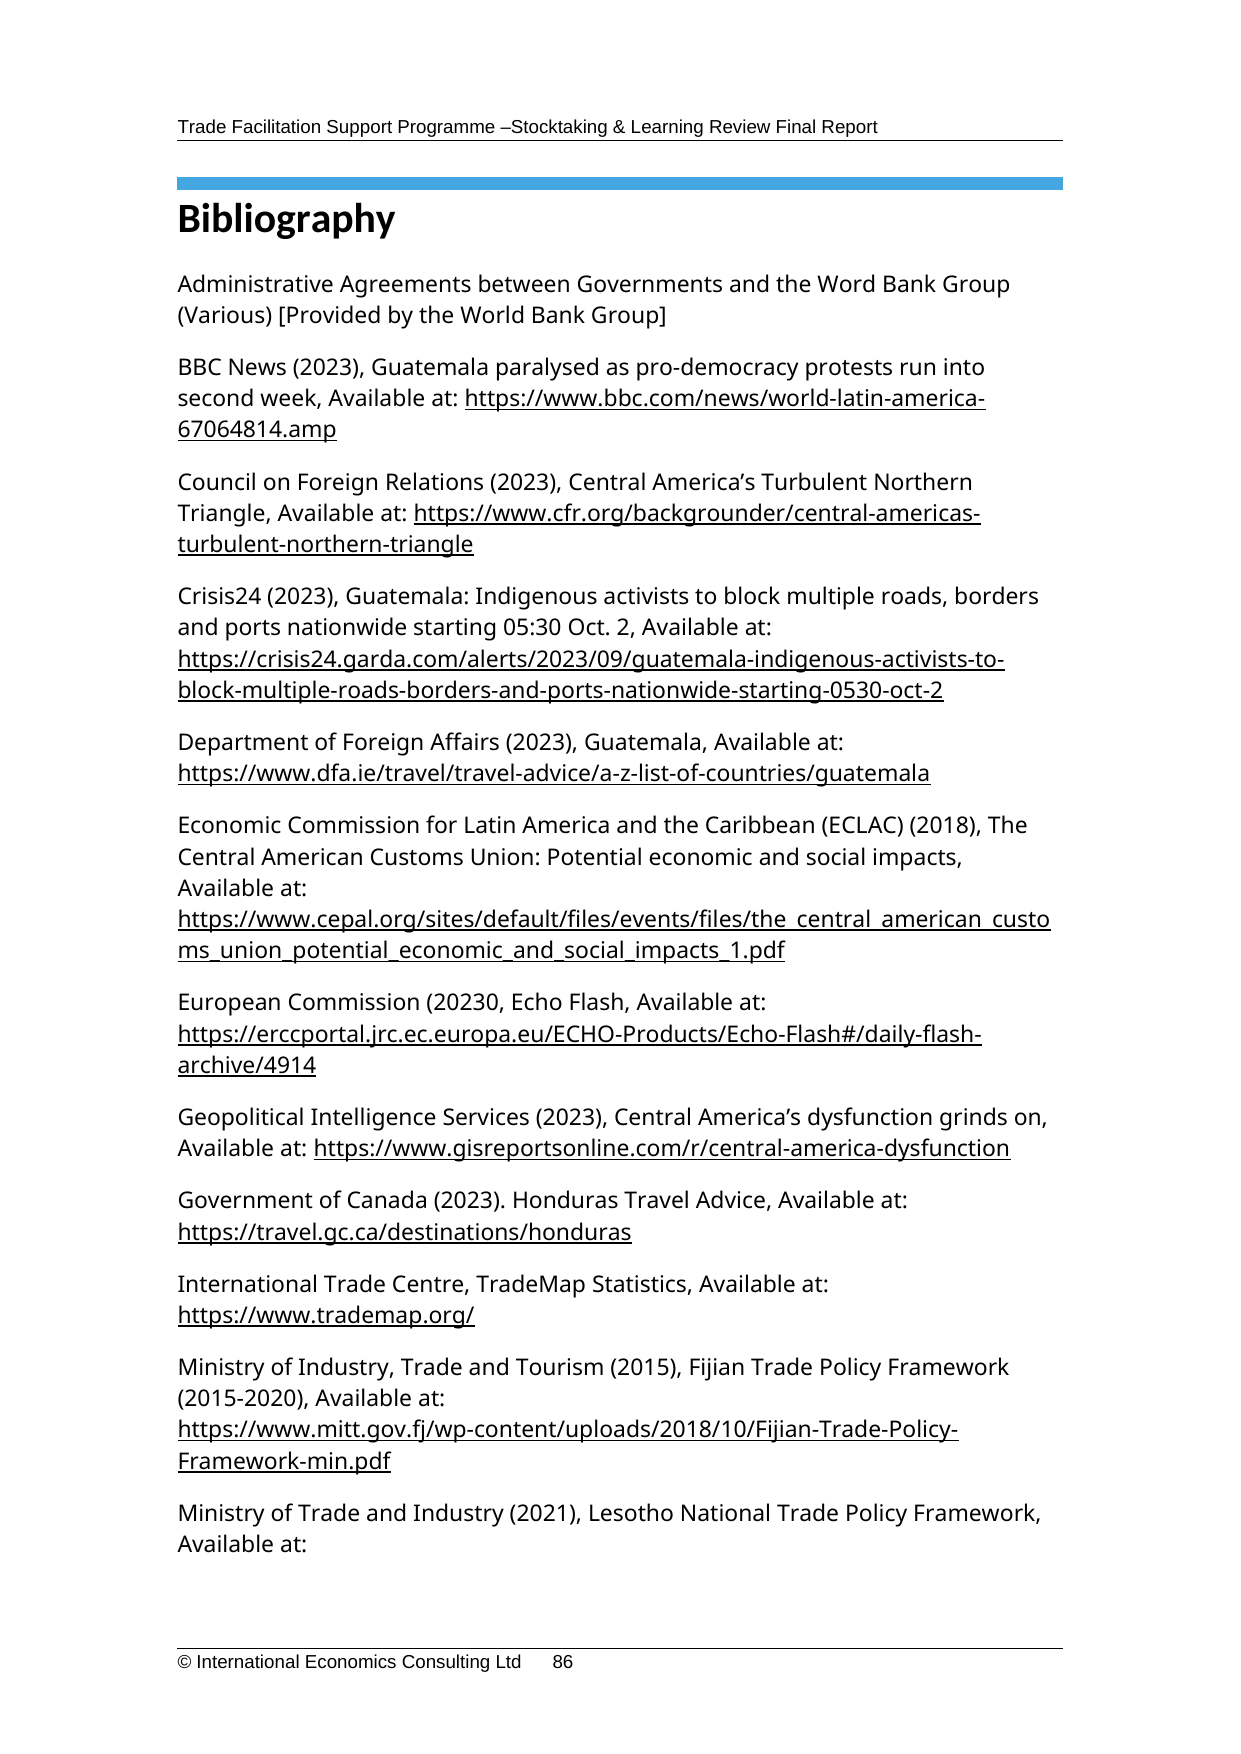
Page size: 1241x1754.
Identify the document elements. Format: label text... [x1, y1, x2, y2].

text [177, 1497, 1063, 1559]
text Government of Canada (2023). Honduras Travel Advice, Available at: https://travel.gc.ca/destinations/honduras [177, 1184, 1063, 1247]
text European Commission (20230, Echo Flash, Available at: https://erccportal.jrc.ec.europa.eu/ECHO-Products/Echo-Flash#/daily-flash-archive/4914 [177, 986, 1063, 1080]
text BBC News (2023), Guatemala paralysed as pro-democracy protests run into second week, Available at: https://www.bbc.com/news/world-latin-america-67064814.amp [177, 351, 1063, 445]
text Geopolitical Intelligence Services (2023), Central America’s dysfunction grinds on, Available at: https://www.gisreportsonline.com/r/central-america-dysfunction [177, 1101, 1063, 1163]
text Ministry of Industry, Trade and Tourism (2015), Fijian Trade Policy Framework (2015-2020), Available at: https://www.mitt.gov.fj/wp-content/uploads/2018/10/Fijian-Trade-Policy-Framework-min.pdf [177, 1351, 1063, 1476]
text Council on Foreign Relations (2023), Central America’s Turbulent Northern Triangle, Available at: https://www.cfr.org/backgrounder/central-americas-turbulent-northern-triangle [177, 466, 1063, 559]
subtitle Bibliography [177, 190, 1063, 243]
text Administrative Agreements between Governments and the Word Bank Group (Various) [Provided by the World Bank Group] [177, 268, 1063, 330]
text Economic Commission for Latin America and the Caribbean (ECLAC) (2018), The Central American Customs Union: Potential economic and social impacts, Available at: https://www.cepal.org/sites/default/files/events/files/the_central_american_customs_union_potential_economic_and_social_impacts_1.pdf [177, 809, 1063, 966]
text International Trade Centre, TradeMap Statistics, Available at: https://www.trademap.org/ [177, 1268, 1063, 1330]
text Crisis24 (2023), Guatemala: Indigenous activists to block multiple roads, borders and ports nationwide starting 05:30 Oct. 2, Available at: https://crisis24.garda.com/alerts/2023/09/guatemala-indigenous-activists-to-block-multiple-roads-borders-and-ports-nationwide-starting-0530-oct-2 [177, 580, 1063, 705]
text Department of Foreign Affairs (2023), Guatemala, Available at: https://www.dfa.ie/travel/travel-advice/a-z-list-of-countries/guatemala [177, 726, 1063, 788]
